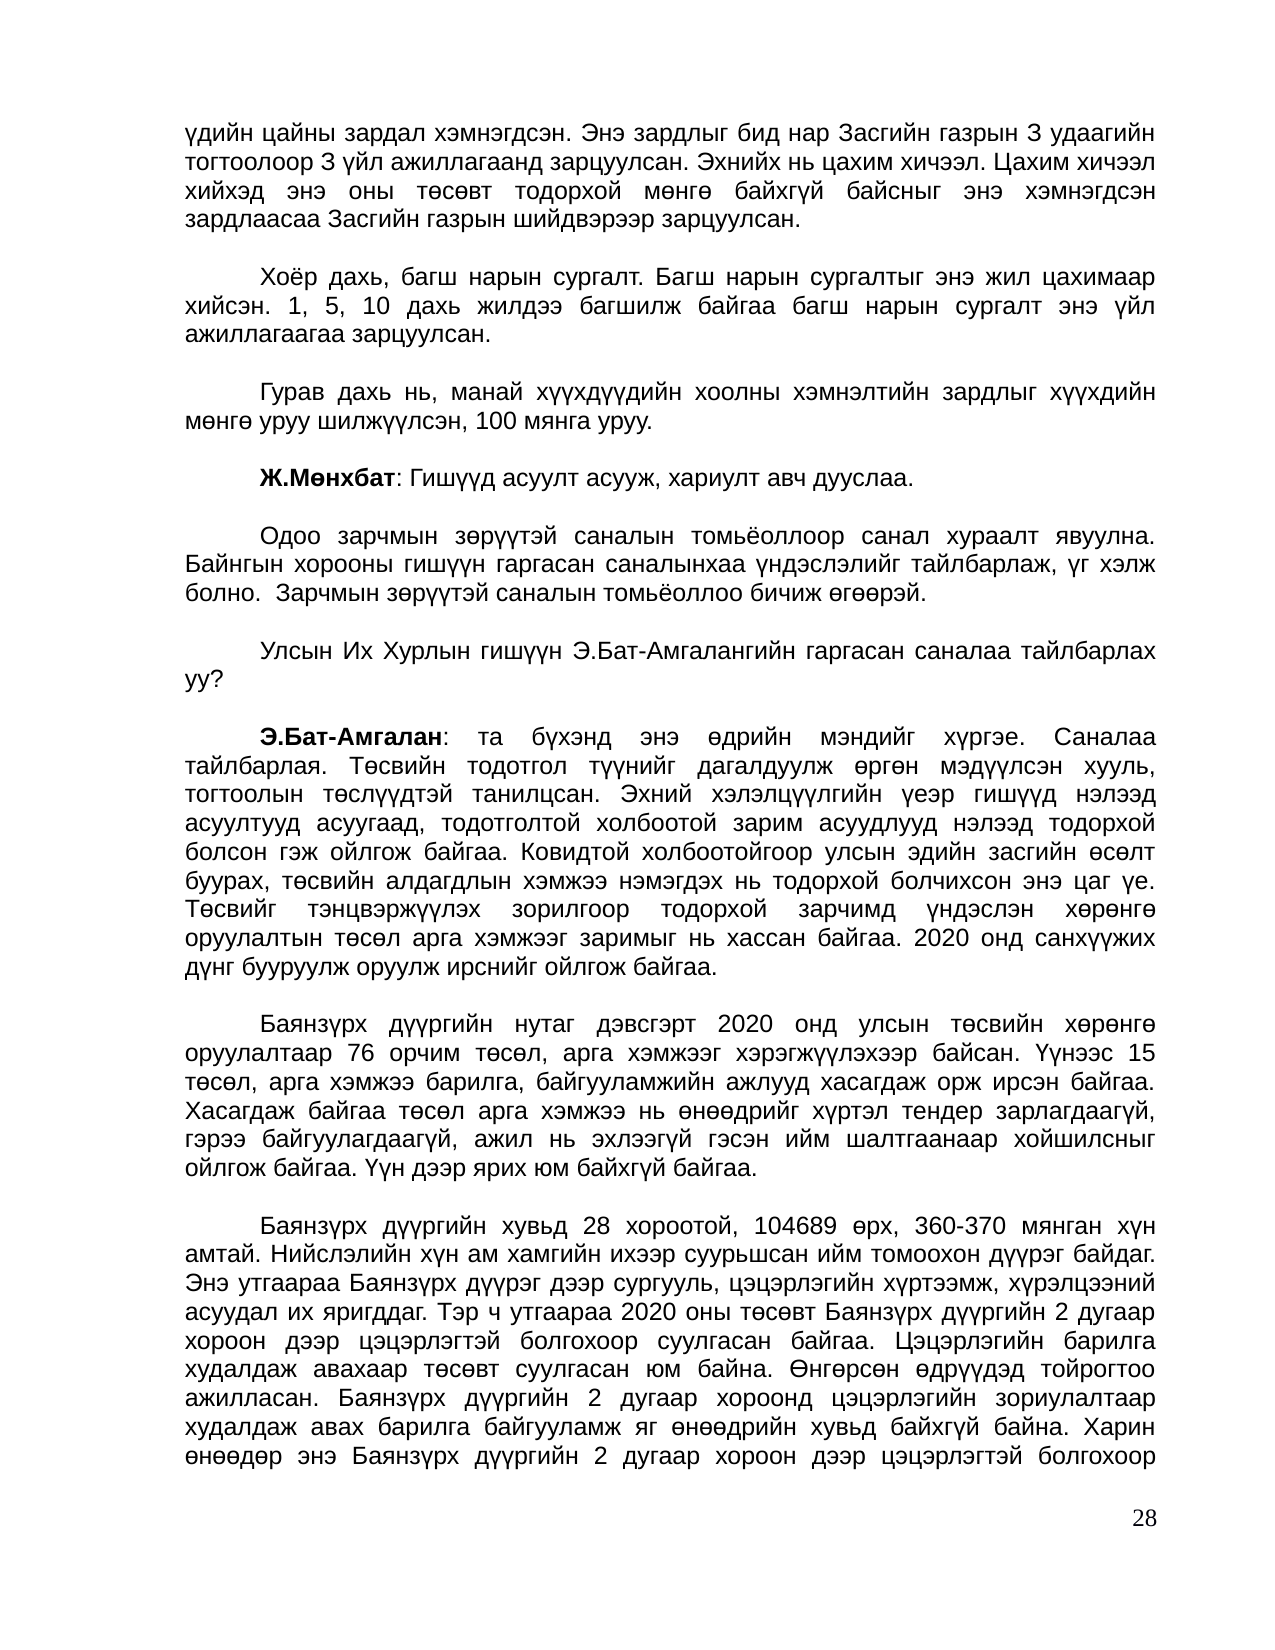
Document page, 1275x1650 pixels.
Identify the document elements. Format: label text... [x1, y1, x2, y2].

text Хоёр дахь, багш нарын сургалт. Багш нарын сургалтыг энэ жил цахимаар хийсэн. 1, 5, 10 дахь жилдээ багшилж байгаа багш нарын сургалт энэ үйл ажиллагаагаа зарцуулсан. [184, 262, 1157, 348]
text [184, 1211, 1157, 1469]
text Одоо зарчмын зөрүүтэй саналын томьёоллоор санал хураалт явуулна. Байнгын хорооны гишүүн гаргасан саналынхаа үндэслэлийг тайлбарлаж, үг хэлж болно. Зарчмын зөрүүтэй саналын томьёоллоо бичиж өгөөрэй. [184, 521, 1157, 607]
text Ж.Мөнхбат: Гишүүд асуулт асууж, хариулт авч дууслаа. [184, 463, 1157, 492]
text Улсын Их Хурлын гишүүн Э.Бат-Амгалангийн гаргасан саналаа тайлбарлах уу? [184, 636, 1157, 693]
text Гурав дахь нь, манай хүүхдүүдийн хоолны хэмнэлтийн зардлыг хүүхдийн мөнгө уруу шилжүүлсэн, 100 мянга уруу. [184, 377, 1157, 434]
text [184, 118, 1157, 233]
text Баянзүрх дүүргийн нутаг дэвсгэрт 2020 онд улсын төсвийн хөрөнгө оруулалтаар 76 орчим төсөл, арга хэмжээг хэрэгжүүлэхээр байсан. Үүнээс 15 төсөл, арга хэмжээ барилга, байгууламжийн ажлууд хасагдаж орж ирсэн байгаа. Хасагдаж байгаа төсөл арга хэмжээ нь өнөөдрийг хүртэл тендер зарлагдаагүй, гэрээ байгуулагдаагүй, ажил нь эхлээгүй гэсэн ийм шалтгаанаар хойшилсныг ойлгож байгаа. Үүн дээр ярих юм байхгүй байгаа. [184, 1009, 1157, 1182]
text Э.Бат-Амгалан: та бүхэнд энэ өдрийн мэндийг хүргэе. Саналаа тайлбарлая. Төсвийн тодотгол түүнийг дагалдуулж өргөн мэдүүлсэн хууль, тогтоолын төслүүдтэй танилцсан. Эхний хэлэлцүүлгийн үеэр гишүүд нэлээд асуултууд асуугаад, тодотголтой холбоотой зарим асуудлууд нэлээд тодорхой болсон гэж ойлгож байгаа. Ковидтой холбоотойгоор улсын эдийн засгийн өсөлт буурах, төсвийн алдагдлын хэмжээ нэмэгдэх нь тодорхой болчихсон энэ цаг үе. Төсвийг тэнцвэржүүлэх зорилгоор тодорхой зарчимд үндэслэн хөрөнгө оруулалтын төсөл арга хэмжээг заримыг нь хассан байгаа. 2020 онд санхүүжих дүнг бууруулж оруулж ирснийг ойлгож байгаа. [184, 722, 1157, 981]
